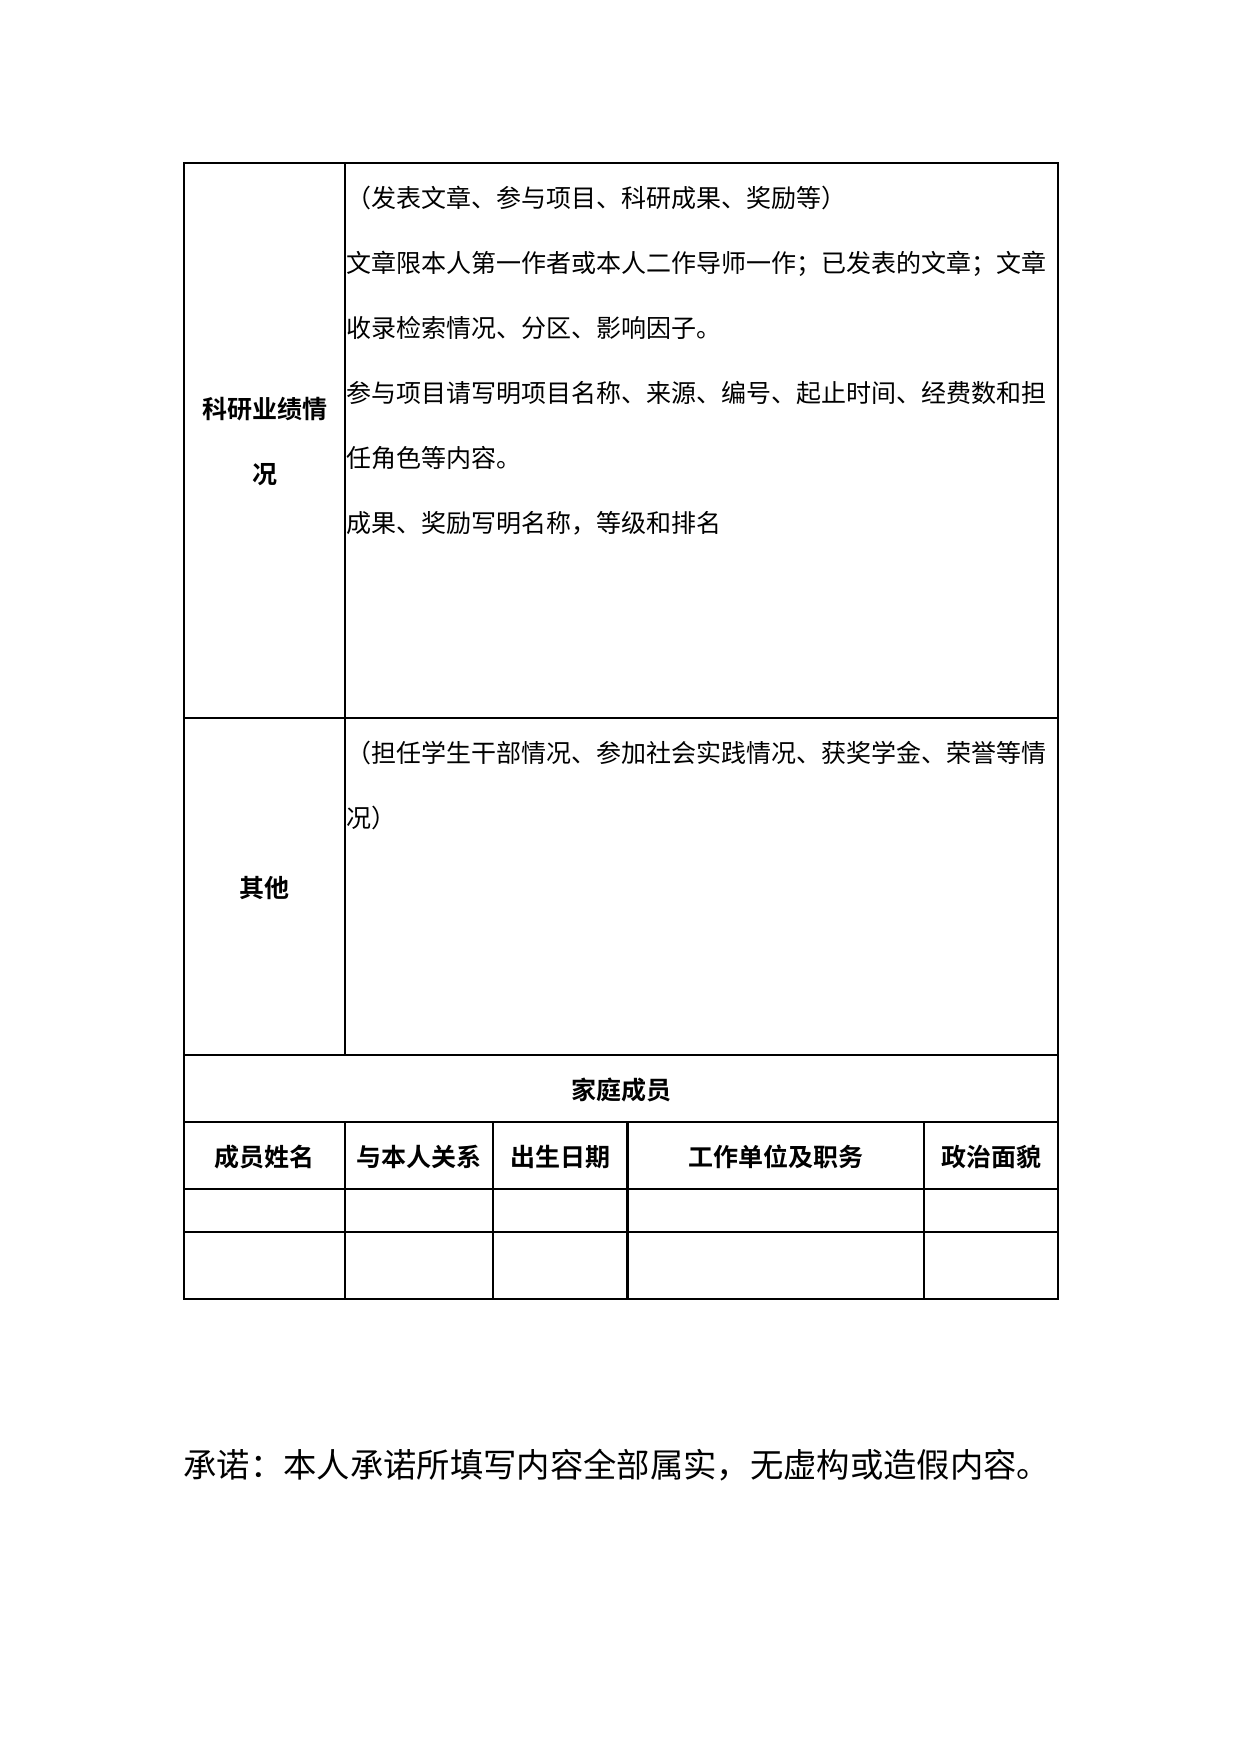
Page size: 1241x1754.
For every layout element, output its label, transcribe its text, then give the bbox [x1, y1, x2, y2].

table_cell [346, 1233, 492, 1298]
table_cell 成员姓名 [185, 1123, 344, 1188]
table_cell 科研业绩情况 [185, 164, 344, 717]
table_cell [346, 1190, 492, 1231]
table_cell [925, 1190, 1057, 1231]
table_cell [925, 1233, 1057, 1298]
table_cell [494, 1190, 626, 1231]
table_cell [494, 1233, 626, 1298]
table_cell 出生日期 [494, 1123, 626, 1188]
table_cell [185, 1233, 344, 1298]
table_cell 工作单位及职务 [629, 1123, 923, 1188]
table_cell 与本人关系 [346, 1123, 492, 1188]
text 承诺：本人承诺所填写内容全部属实，无虚构或造假内容。 [183, 1430, 1057, 1495]
table_cell 政治面貌 [925, 1123, 1057, 1188]
table_cell [629, 1190, 923, 1231]
table_cell （担任学生干部情况、参加社会实践情况、获奖学金、荣誉等情况） [346, 719, 1057, 1054]
table_cell 其他 [185, 719, 344, 1054]
table_cell （发表文章、参与项目、科研成果、奖励等） 文章限本人第一作者或本人二作导师一作；已发表的文章；文章收录检索情况、分区、影响因子。 参与项目请写明项目名称、来源、编号、起止时间、经费数和担任角色等内容。 成果、奖励写明名称，等级和排名 [346, 164, 1057, 717]
table_cell [185, 1190, 344, 1231]
table_cell [629, 1233, 923, 1298]
table_cell 家庭成员 [185, 1056, 1057, 1121]
